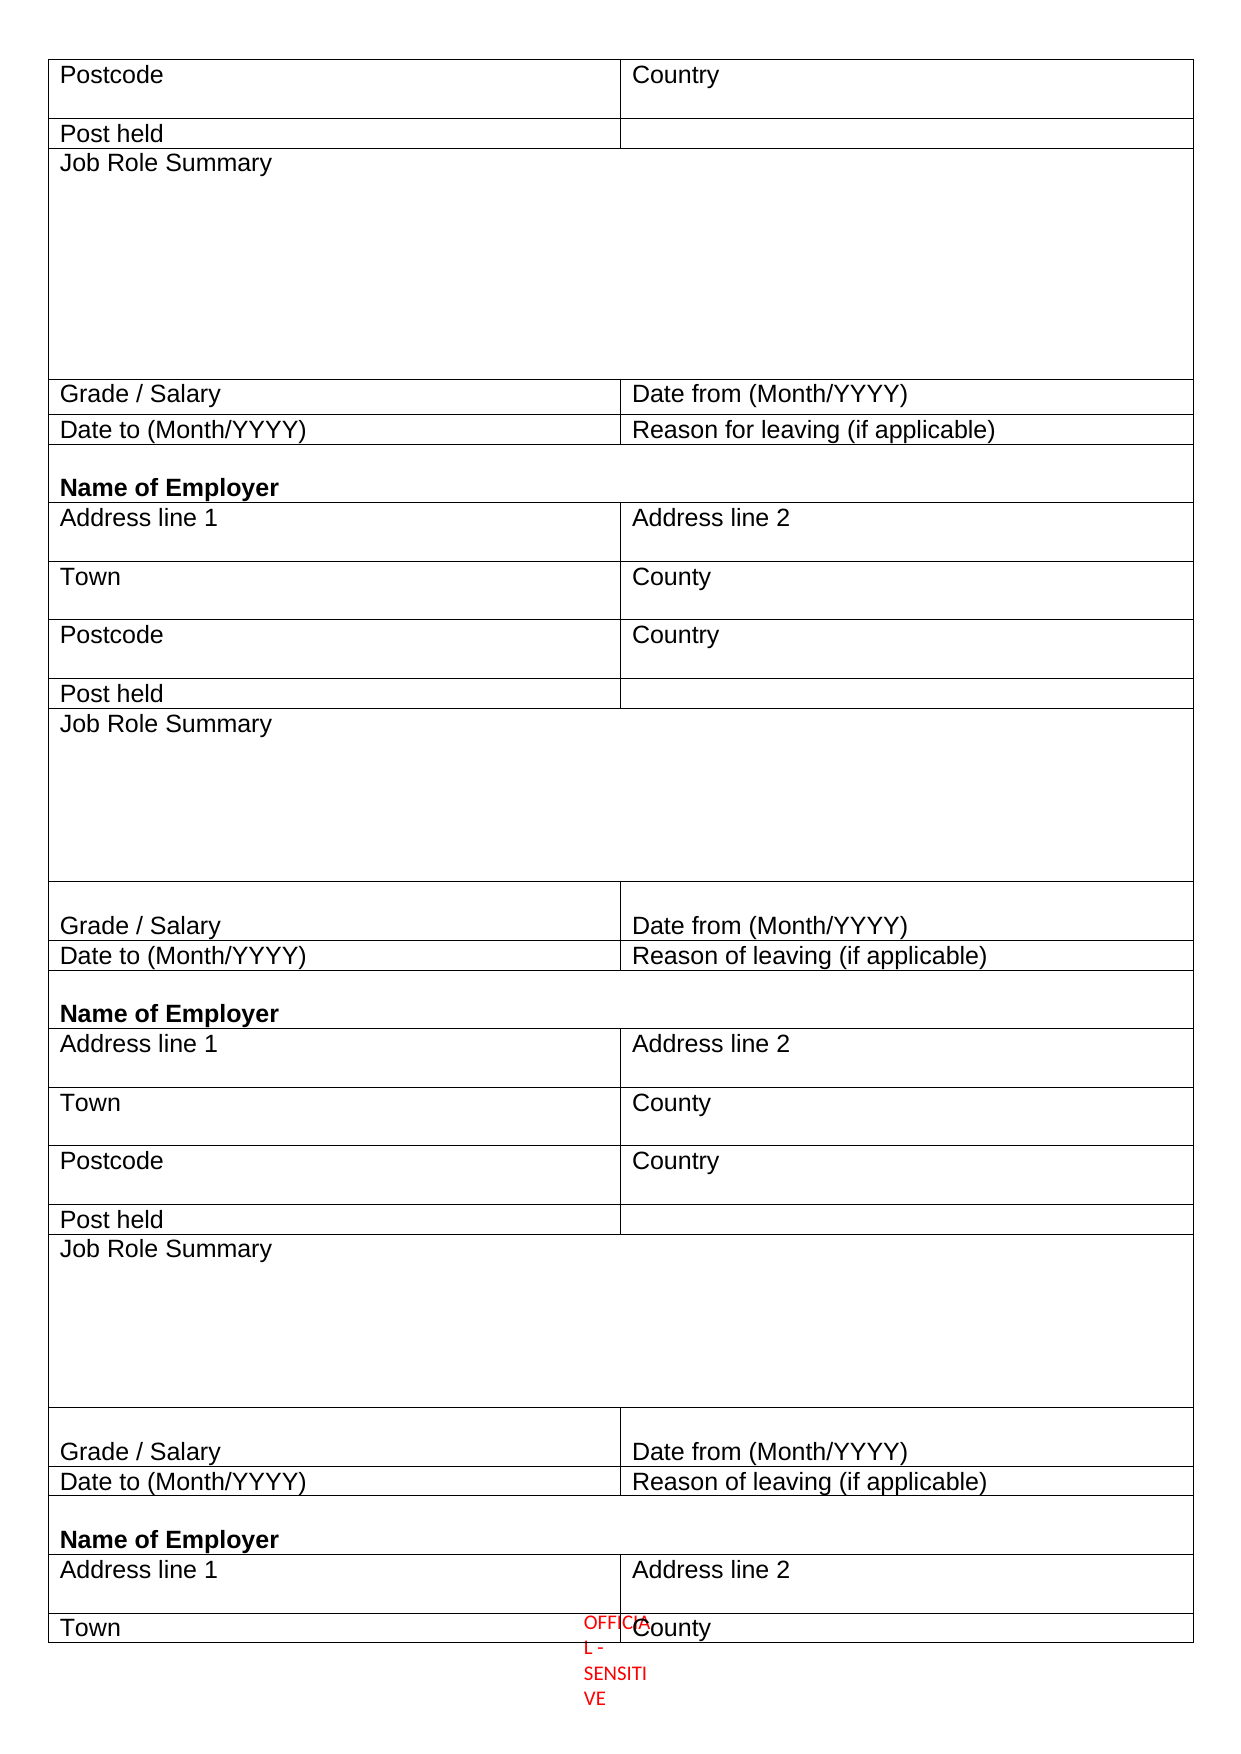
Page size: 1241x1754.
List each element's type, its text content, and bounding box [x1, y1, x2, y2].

table_cell Grade / Salary [49, 882, 620, 940]
table_cell Town [49, 1088, 620, 1145]
table_cell Town [49, 1614, 620, 1642]
table_cell County [621, 1088, 1193, 1145]
table_cell Post held [49, 119, 620, 147]
table_cell Date from (Month/YYYY) [621, 1408, 1193, 1466]
table_cell Date to (Month/YYYY) [49, 1467, 620, 1495]
table_cell Post held [49, 679, 620, 708]
table_cell Date to (Month/YYYY) [49, 415, 620, 444]
table_cell Address line 1 [49, 1029, 620, 1087]
table_cell Address line 1 [49, 1555, 620, 1612]
table_cell Country [621, 60, 1193, 118]
table_cell Address line 2 [621, 503, 1193, 561]
table_cell Date to (Month/YYYY) [49, 941, 620, 969]
table_cell Reason of leaving (if applicable) [621, 941, 1193, 969]
table_cell Reason for leaving (if applicable) [621, 415, 1193, 444]
table_cell Postcode [49, 1146, 620, 1204]
table_cell Name of Employer [49, 1496, 1193, 1554]
table_cell Reason of leaving (if applicable) [621, 1467, 1193, 1495]
table_cell Postcode [49, 60, 620, 118]
table_cell Address line 2 [621, 1555, 1193, 1612]
table_cell Address line 2 [621, 1029, 1193, 1087]
table_cell Name of Employer [49, 971, 1193, 1028]
table_cell Country [621, 1146, 1193, 1204]
table_cell Post held [49, 1205, 620, 1233]
table_cell Grade / Salary [49, 380, 620, 414]
table_cell Date from (Month/YYYY) [621, 380, 1193, 414]
table_cell [621, 1205, 1193, 1233]
table_cell Country [621, 620, 1193, 678]
table_cell County [621, 562, 1193, 619]
table_cell Job Role Summary [49, 709, 1193, 881]
table_cell Name of Employer [49, 445, 1193, 502]
table_cell Job Role Summary [49, 149, 1193, 378]
table_cell Grade / Salary [49, 1408, 620, 1466]
table_cell Town [49, 562, 620, 619]
table_cell [621, 679, 1193, 708]
table_cell Address line 1 [49, 503, 620, 561]
table_cell [621, 119, 1193, 147]
table_cell County [621, 1614, 1193, 1642]
table_cell Job Role Summary [49, 1235, 1193, 1407]
table_cell Postcode [49, 620, 620, 678]
table_cell Date from (Month/YYYY) [621, 882, 1193, 940]
